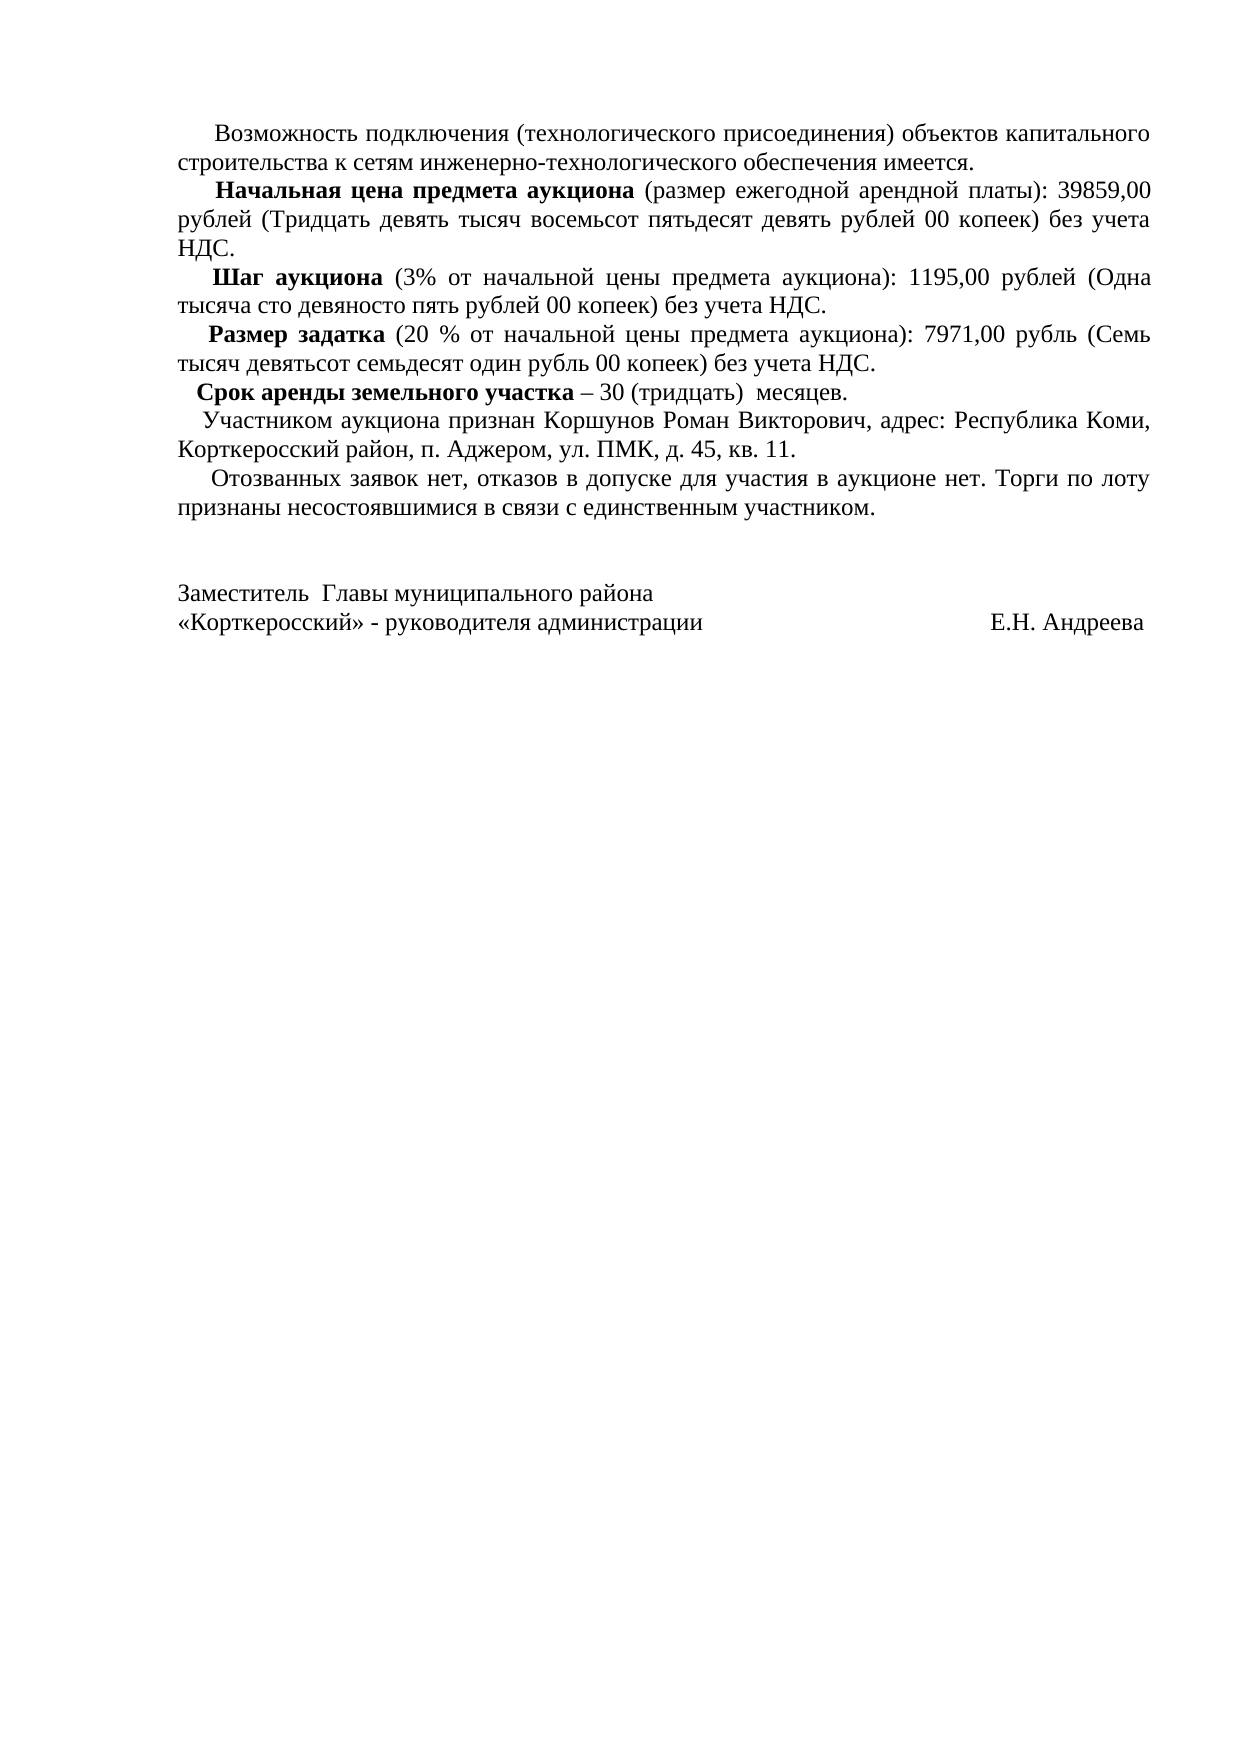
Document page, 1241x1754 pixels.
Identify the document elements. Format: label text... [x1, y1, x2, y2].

text Размер задатка (20 % от начальной цены предмета аукциона): 7971,00 рубль (Семь тысяч девятьсот семьдесят один рубль 00 копеек) без учета НДС. [177, 319, 1152, 377]
text Отозванных заявок нет, отказов в допуске для участия в аукционе нет. Торги по лоту признаны несостоявшимися в связи с единственным участником. [177, 463, 1152, 521]
text Участником аукциона признан Коршунов Роман Викторович, адрес: Республика Коми, Корткеросский район, п. Аджером, ул. ПМК, д. 45, кв. 11. [177, 406, 1152, 463]
text Шаг аукциона (3% от начальной цены предмета аукциона): 1195,00 рублей (Одна тысяча сто девяносто пять рублей 00 копеек) без учета НДС. [177, 262, 1152, 319]
text Срок аренды земельного участка – 30 (тридцать) месяцев. [177, 377, 1152, 406]
list Заместитель Главы муниципального района [177, 578, 1152, 607]
text Начальная цена предмета аукциона (размер ежегодной арендной платы): 39859,00 рублей (Тридцать девять тысяч восемьсот пятьдесят девять рублей 00 копеек) без учета НДС. [177, 176, 1152, 262]
list «Корткеросский» - руководителя администрации Е.Н. Андреева [177, 607, 1152, 636]
text Возможность подключения (технологического присоединения) объектов капитального строительства к сетям инженерно-технологического обеспечения имеется. [177, 118, 1152, 176]
